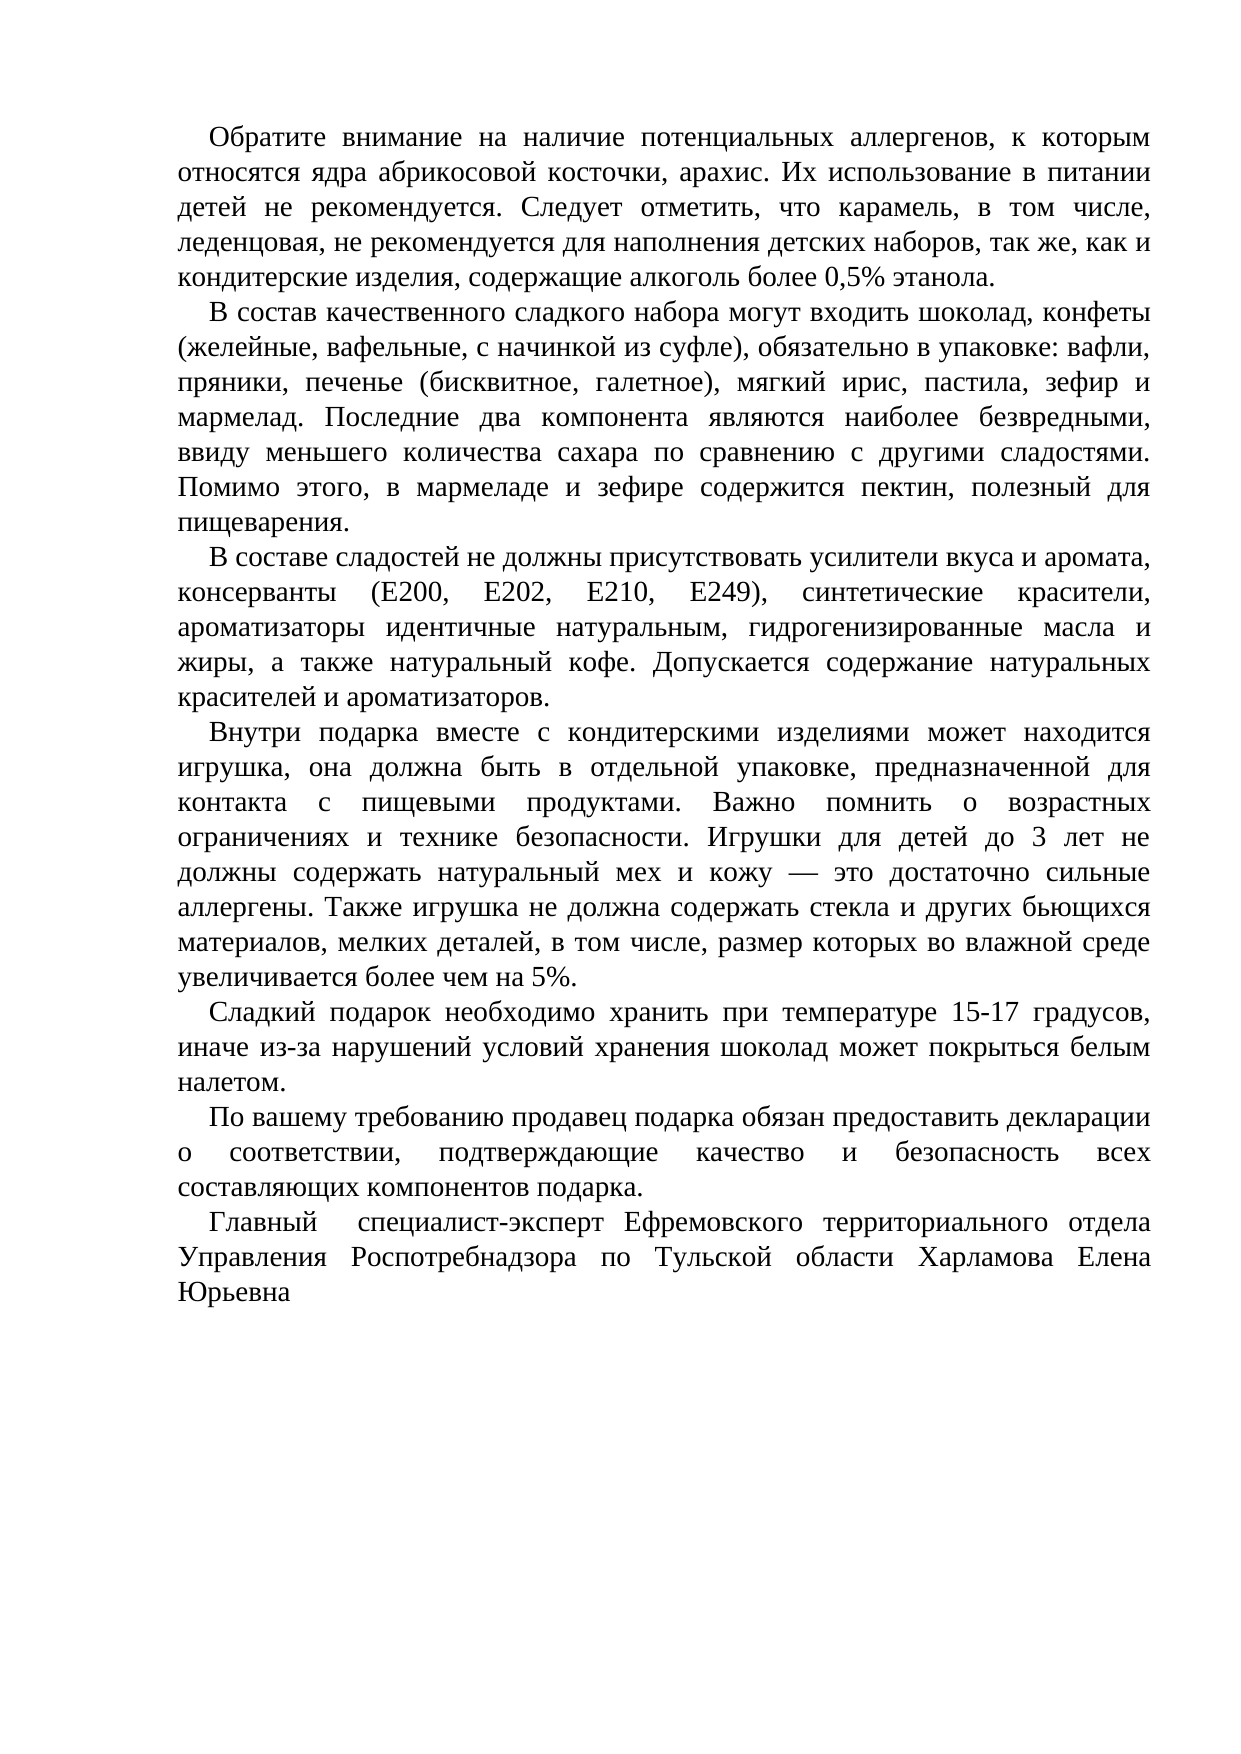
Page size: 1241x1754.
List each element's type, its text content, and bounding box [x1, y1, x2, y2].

text Обратите внимание на наличие потенциальных аллергенов, к которым относятся ядра абрикосовой косточки, арахис. Их использование в питании детей не рекомендуется. Следует отметить, что карамель, в том числе, леденцовая, не рекомендуется для наполнения детских наборов, так же, как и кондитерские изделия, содержащие алкоголь более 0,5% этанола. [177, 118, 1152, 293]
text Внутри подарка вместе с кондитерскими изделиями может находится игрушка, она должна быть в отдельной упаковке, предназначенной для контакта с пищевыми продуктами. Важно помнить о возрастных ограничениях и технике безопасности. Игрушки для детей до 3 лет не должны содержать натуральный мех и кожу — это достаточно сильные аллергены. Также игрушка не должна содержать стекла и других бьющихся материалов, мелких деталей, в том числе, размер которых во влажной среде увеличивается более чем на 5%. [177, 713, 1152, 993]
text В составе сладостей не должны присутствовать усилители вкуса и аромата, консерванты (Е200, Е202, Е210, Е249), синтетические красители, ароматизаторы идентичные натуральным, гидрогенизированные масла и жиры, а также натуральный кофе. Допускается содержание натуральных красителей и ароматизаторов. [177, 538, 1152, 713]
text Главный специалист-эксперт Ефремовского территориального отдела Управления Роспотребнадзора по Тульской области Харламова Елена Юрьевна [177, 1203, 1152, 1308]
text Сладкий подарок необходимо хранить при температуре 15-17 градусов, иначе из-за нарушений условий хранения шоколад может покрыться белым налетом. [177, 993, 1152, 1098]
text В состав качественного сладкого набора могут входить шоколад, конфеты (желейные, вафельные, с начинкой из суфле), обязательно в упаковке: вафли, пряники, печенье (бисквитное, галетное), мягкий ирис, пастила, зефир и мармелад. Последние два компонента являются наиболее безвредными, ввиду меньшего количества сахара по сравнению с другими сладостями. Помимо этого, в мармеладе и зефире содержится пектин, полезный для пищеварения. [177, 293, 1152, 538]
text По вашему требованию продавец подарка обязан предоставить декларации о соответствии, подтверждающие качество и безопасность всех составляющих компонентов подарка. [177, 1098, 1152, 1203]
